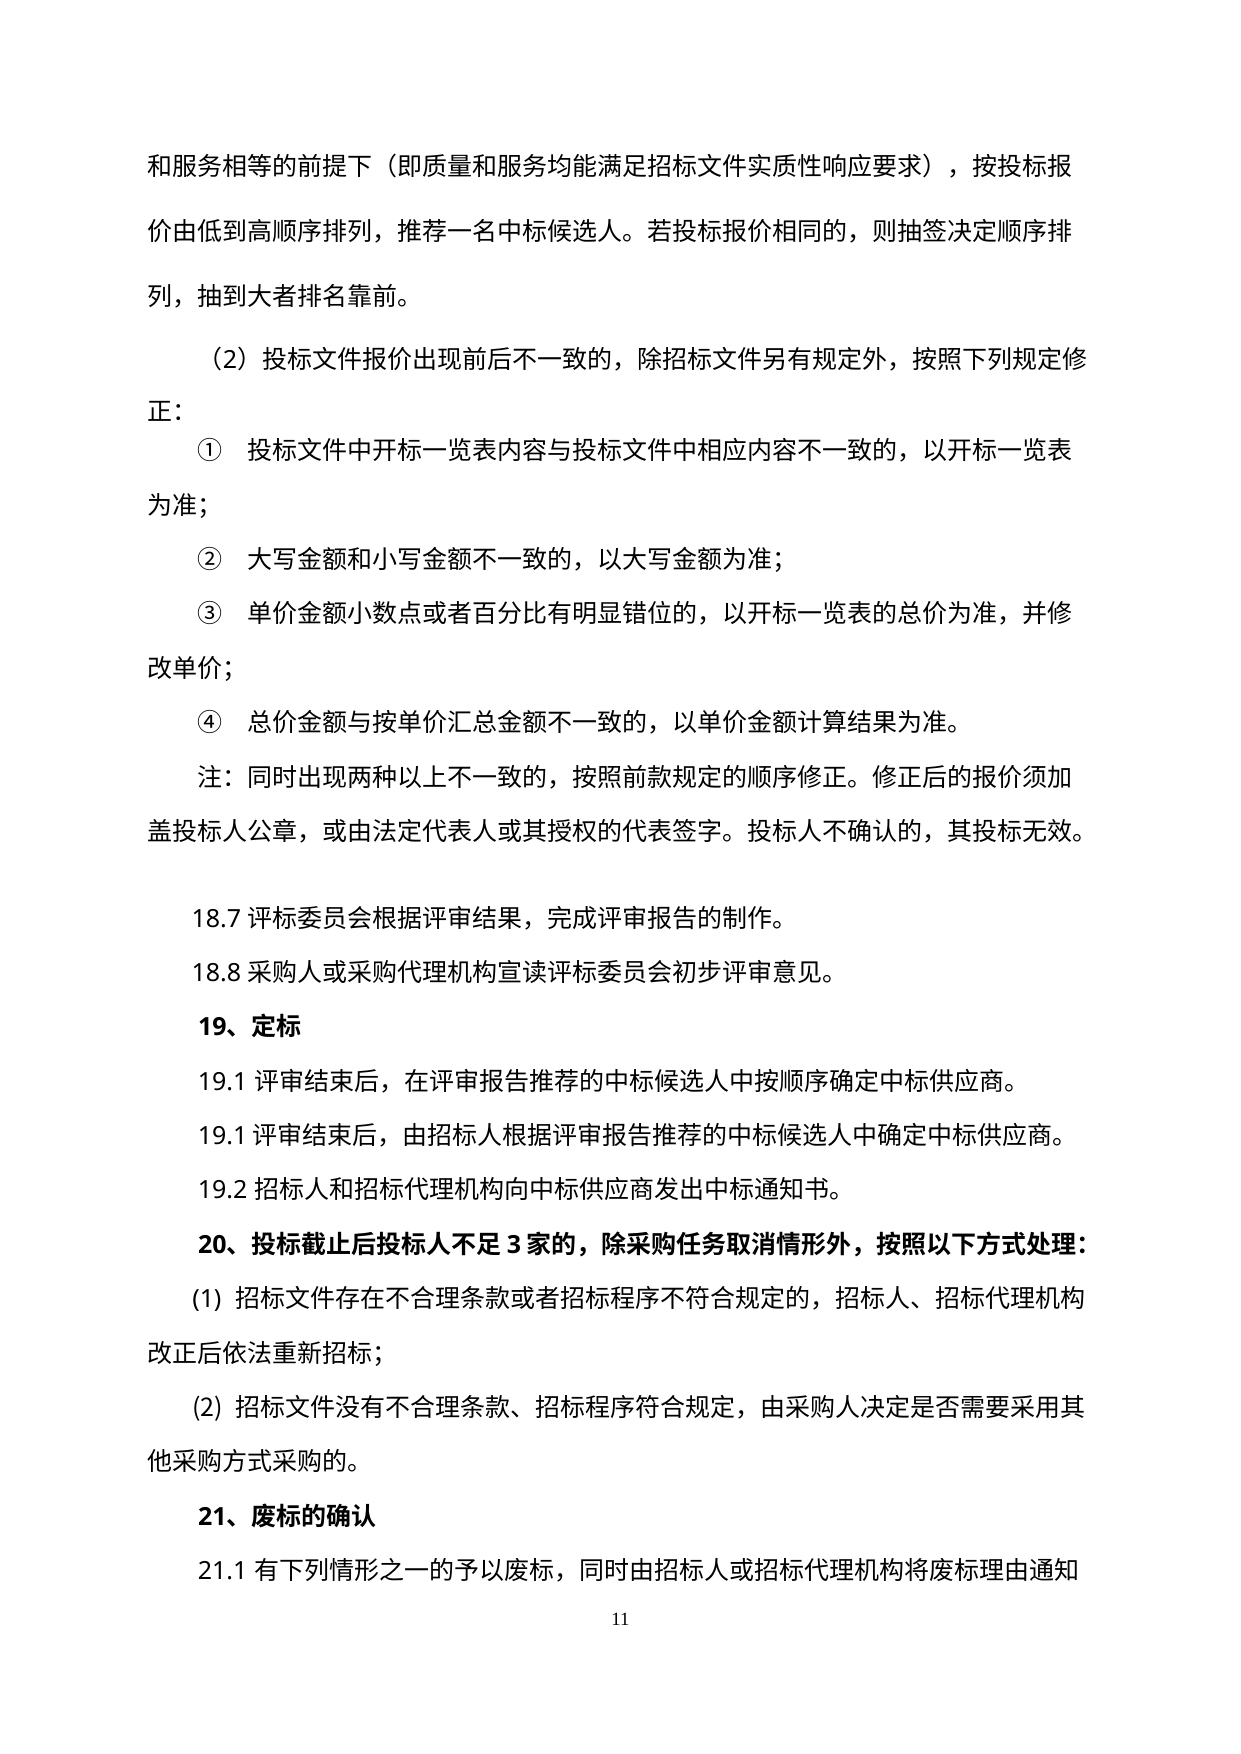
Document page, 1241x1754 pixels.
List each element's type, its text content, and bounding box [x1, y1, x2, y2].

list 大写金额和小写金额不一致的，以大写金额为准； [148, 539, 1092, 576]
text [148, 1551, 1092, 1587]
text 注：同时出现两种以上不一致的，按照前款规定的顺序修正。修正后的报价须加盖投标人公章，或由法定代表人或其授权的代表签字。投标人不确认的，其投标无效。 [148, 757, 1092, 885]
text 19.1 评审结束后，在评审报告推荐的中标候选人中按顺序确定中标供应商。 [148, 1061, 1092, 1097]
list 招标文件存在不合理条款或者招标程序不符合规定的，招标人、招标代理机构改正后依法重新招标； [148, 1279, 1092, 1369]
text 19.2 招标人和招标代理机构向中标供应商发出中标通知书。 [148, 1170, 1092, 1206]
list 总价金额与按单价汇总金额不一致的，以单价金额计算结果为准。 [148, 703, 1092, 739]
text 18.8 采购人或采购代理机构宣读评标委员会初步评审意见。 [191, 952, 1092, 989]
text 19、定标 [148, 1007, 1092, 1043]
text 21、废标的确认 [148, 1496, 1092, 1532]
list 投标文件中开标一览表内容与投标文件中相应内容不一致的，以开标一览表为准； [148, 431, 1092, 521]
text （2）投标文件报价出现前后不一致的，除招标文件另有规定外，按照下列规定修正： [148, 327, 1092, 431]
list 单价金额小数点或者百分比有明显错位的，以开标一览表的总价为准，并修改单价； [148, 594, 1092, 684]
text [148, 132, 1092, 327]
text 20、投标截止后投标人不足3家的，除采购任务取消情形外，按照以下方式处理： [148, 1224, 1092, 1261]
text 18.7 评标委员会根据评审结果，完成评审报告的制作。 [191, 898, 1092, 934]
text 19.1评审结束后，由招标人根据评审报告推荐的中标候选人中确定中标供应商。 [148, 1116, 1092, 1152]
list 招标文件没有不合理条款、招标程序符合规定，由采购人决定是否需要采用其他采购方式采购的。 [148, 1387, 1092, 1478]
